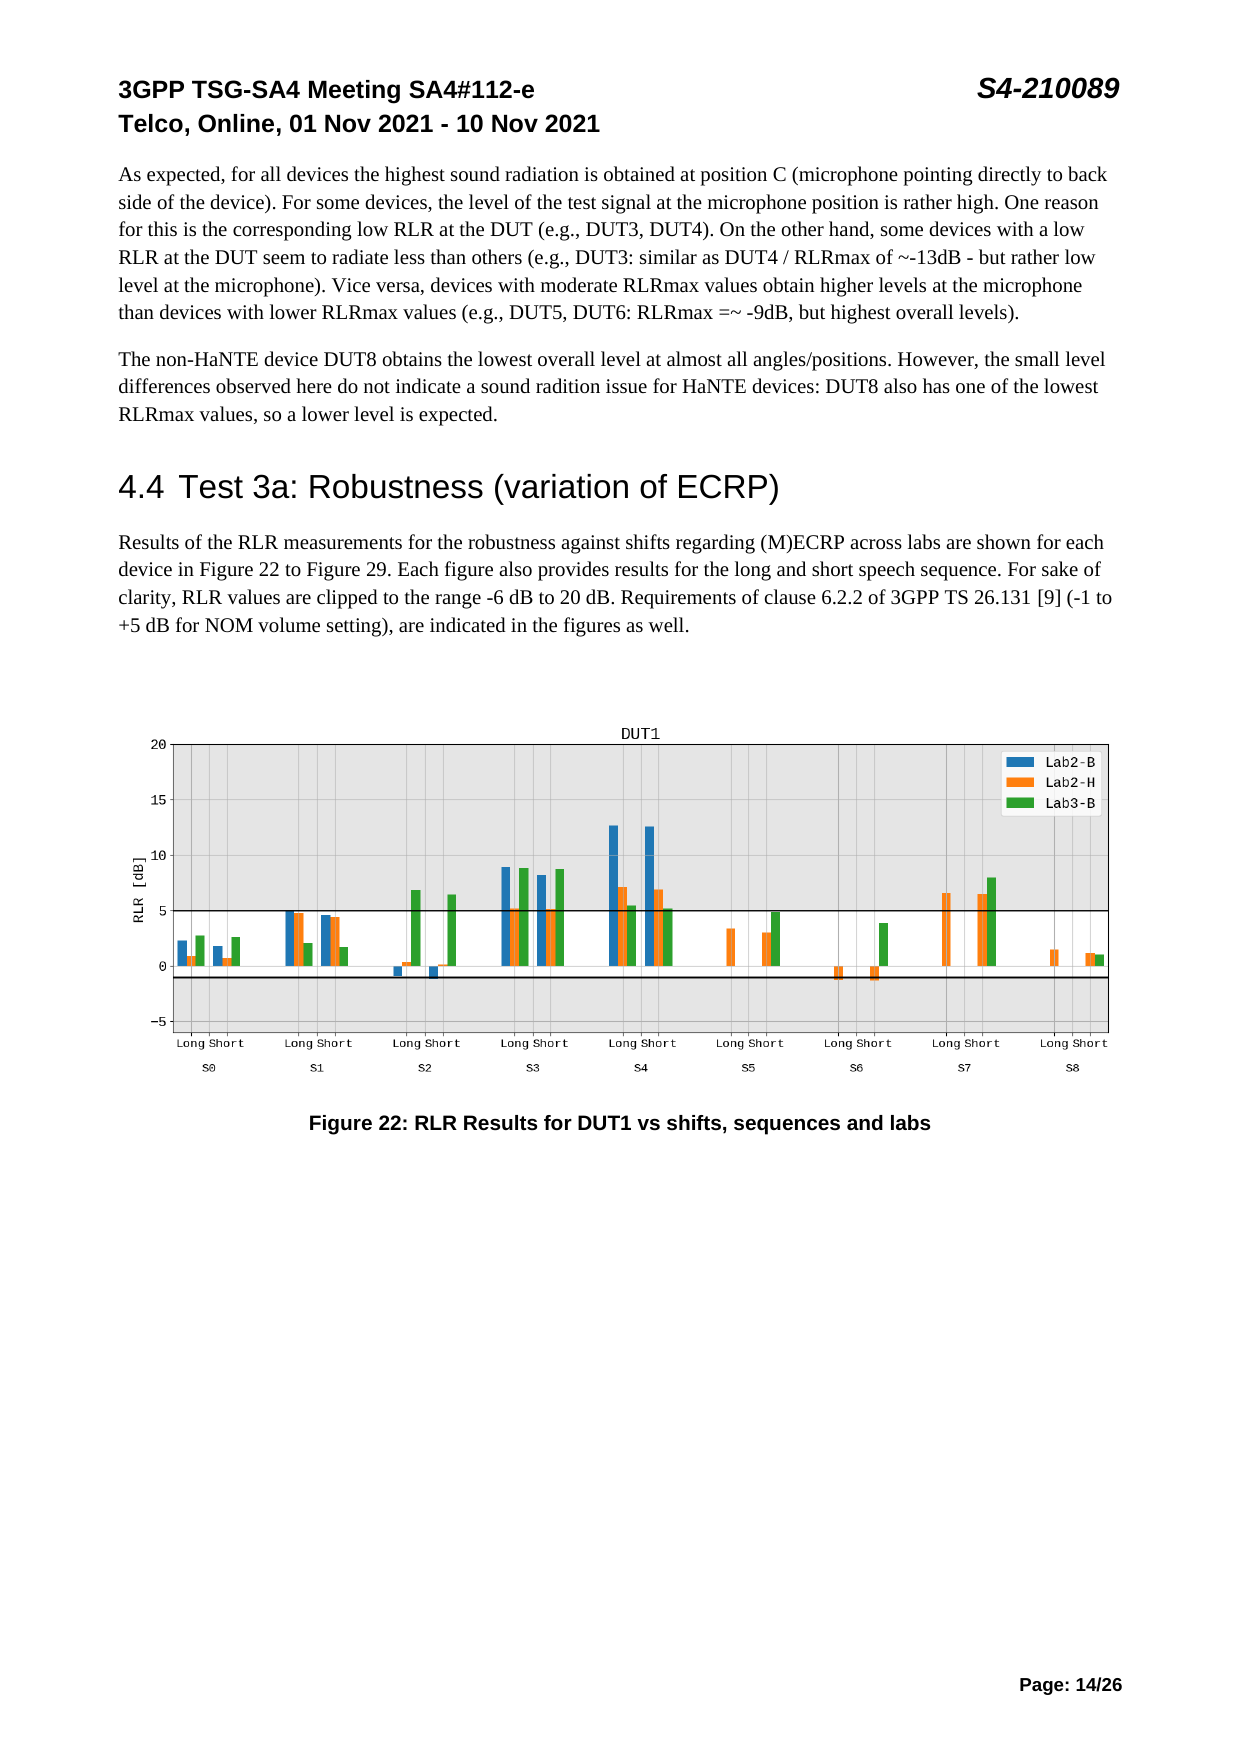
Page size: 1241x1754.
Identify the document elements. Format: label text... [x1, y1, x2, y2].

subtitle Test 3a: Robustness (variation of ECRP) [118, 467, 1122, 505]
text Results of the RLR measurements for the robustness against shifts regarding (M)ECRP across labs are shown for each device in Figure 22 to Figure 29. Each figure also provides results for the long and short speech sequence. For sake of clarity, RLR values are clipped to the range -6 dB to 20 dB. Requirements of clause 6.2.2 of 3GPP TS 26.131 (-1 to +5 dB for NOM volume setting), are indicated in the figures as well. [118, 530, 1122, 637]
picture [118, 711, 1123, 1089]
text Figure 22: RLR Results for DUT1 vs shifts, sequences and labs [118, 1110, 1122, 1134]
text As expected, for all devices the highest sound radiation is obtained at position C (microphone pointing directly to back side of the device). For some devices, the level of the test signal at the microphone position is rather high. One reason for this is the corresponding low RLR at the DUT (e.g., DUT3, DUT4). On the other hand, some devices with a low RLR at the DUT seem to radiate less than others (e.g., DUT3: similar as DUT4 / RLRmax of ~-13dB - but rather low level at the microphone). Vice versa, devices with moderate RLRmax values obtain higher levels at the microphone than devices with lower RLRmax values (e.g., DUT5, DUT6: RLRmax =~ -9dB, but highest overall levels). [118, 162, 1122, 324]
text The non-HaNTE device DUT8 obtains the lowest overall level at almost all angles/positions. However, the small level differences observed here do not indicate a sound radition issue for HaNTE devices: DUT8 also has one of the lowest RLRmax values, so a lower level is expected. [118, 347, 1122, 426]
